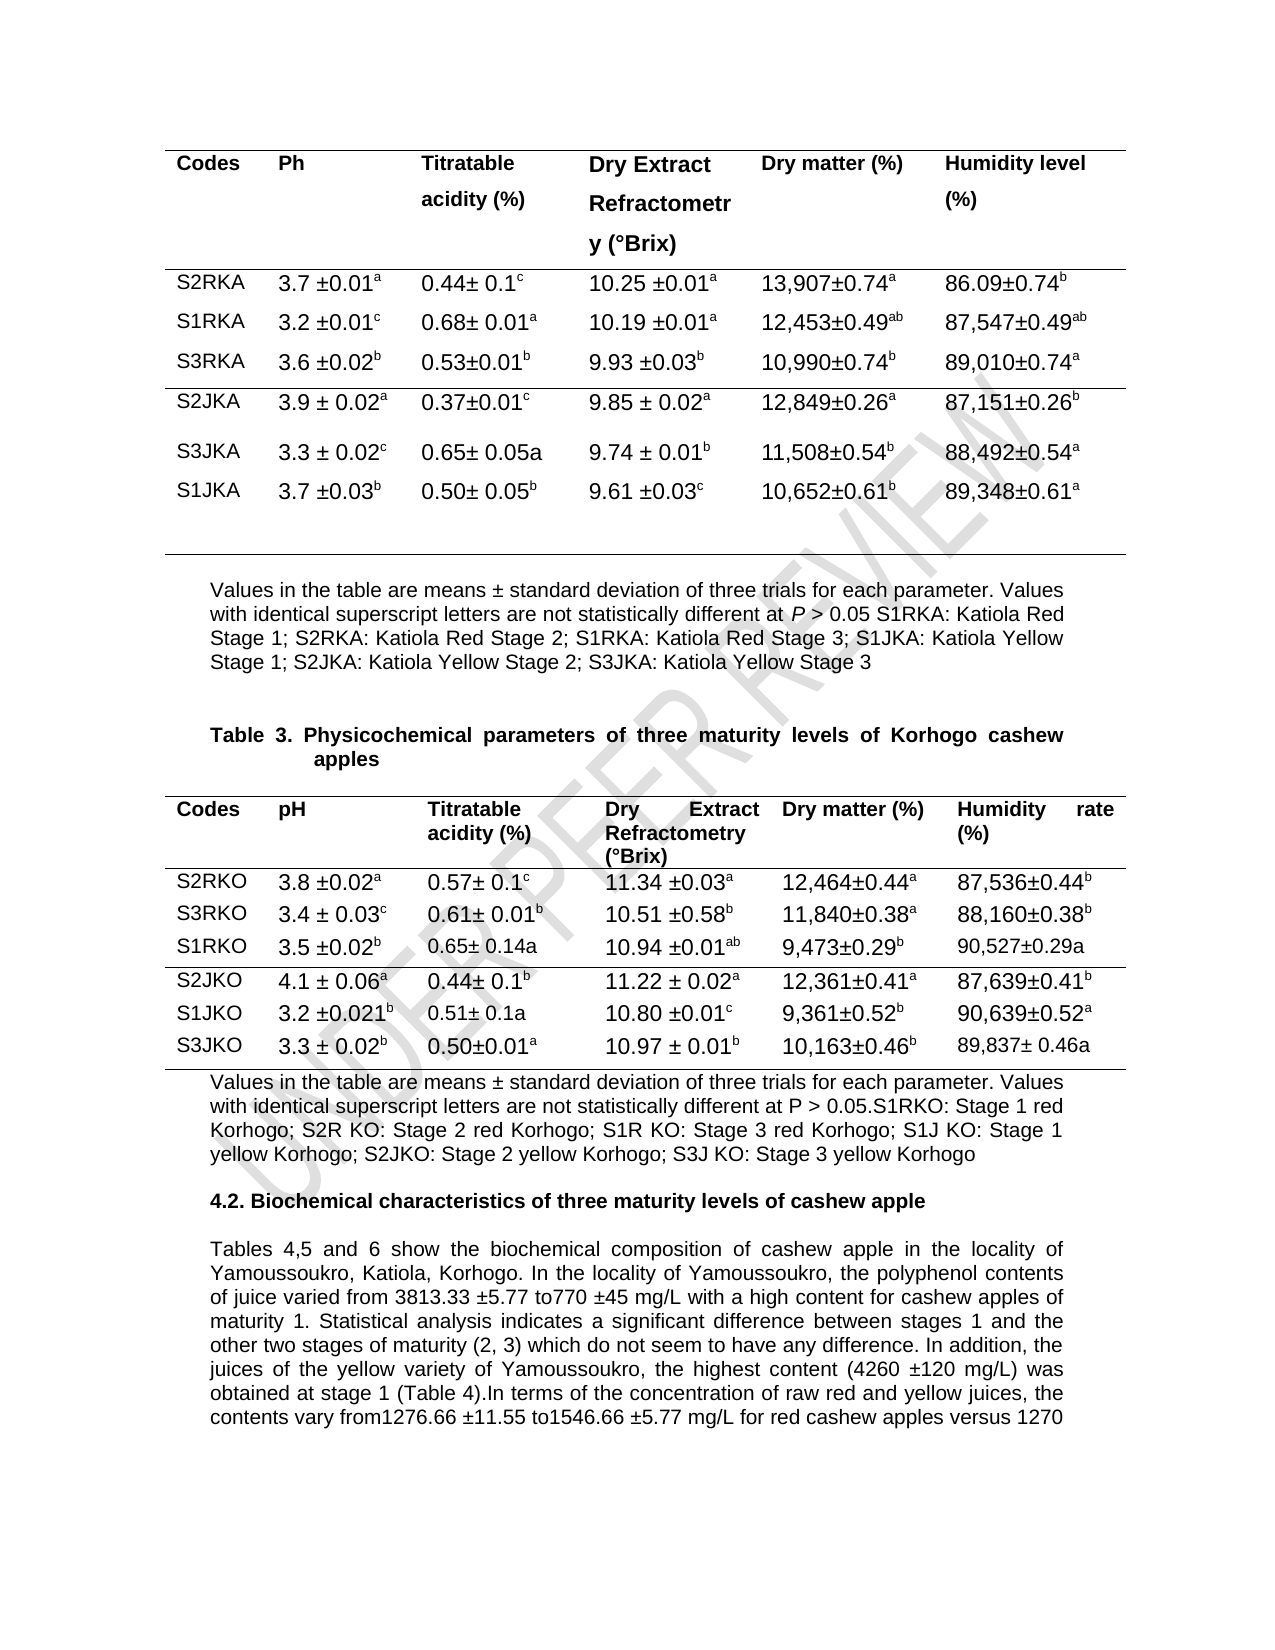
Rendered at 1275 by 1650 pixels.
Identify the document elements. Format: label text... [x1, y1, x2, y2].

table_cell 87,536±0.44b [946, 869, 1126, 901]
table_cell 86.09±0.74b [934, 270, 1126, 309]
table_cell 3.2 ±0.01c [267, 309, 410, 348]
table_cell 0.61± 0.01b [416, 901, 593, 934]
text 4.2. Biochemical characteristics of three maturity levels of cashew apple [210, 1189, 1065, 1213]
table_header Ph [267, 151, 410, 269]
table_cell 10.19 ±0.01a [577, 309, 750, 348]
table_cell 10.80 ±0.01c [594, 1000, 771, 1033]
table_cell S2RKA [165, 270, 267, 309]
table_cell 0.68± 0.01a [410, 309, 577, 348]
table_cell 11,840±0.38a [771, 901, 946, 934]
table_cell 3.9 ± 0.02a [267, 389, 410, 439]
table_header Titratable acidity (%) [410, 151, 577, 269]
table_cell S3RKO [165, 901, 267, 934]
table_cell 89,010±0.74a [934, 349, 1126, 388]
table_cell 10,163±0.46b [771, 1033, 946, 1069]
table_cell 3.3 ± 0.02c [267, 439, 410, 478]
table_cell 9.93 ±0.03b [577, 349, 750, 388]
table_cell 10,652±0.61b [750, 478, 933, 554]
table_cell S1JKA [165, 478, 267, 554]
table_cell 9.61 ±0.03c [577, 478, 750, 554]
table_cell 12,849±0.26a [750, 389, 933, 439]
table_cell 0.50± 0.05b [410, 478, 577, 554]
table_cell 0.65± 0.14a [416, 934, 593, 967]
table_cell S2RKO [165, 869, 267, 901]
table_cell 87,639±0.41b [946, 968, 1126, 1000]
table_cell 3.4 ± 0.03c [267, 901, 416, 934]
table_cell S2JKA [165, 389, 267, 439]
text Values in the table are means ± standard deviation of three trials for each parameter. Values with identical superscript letters are not statistically different at P > 0.05.S1RKO: Stage 1 red Korhogo; S2R KO: Stage 2 red Korhogo; S1R KO: Stage 3 red Korhogo; S1J KO: Stage 1 yellow Korhogo; S2JKO: Stage 2 yellow Korhogo; S3J KO: Stage 3 yellow Korhogo [210, 1070, 1065, 1165]
table_cell 10.51 ±0.58b [594, 901, 771, 934]
table_cell 12,361±0.41a [771, 968, 946, 1000]
table_cell S1JKO [165, 1000, 267, 1033]
table_cell 90,527±0.29a [946, 934, 1126, 967]
table_header Dry Extract Refractometry (°Brix) [577, 151, 750, 269]
table_cell 10,990±0.74b [750, 349, 933, 388]
table_cell 88,492±0.54a [934, 439, 1126, 478]
table_cell 90,639±0.52a [946, 1000, 1126, 1033]
table_cell 88,160±0.38b [946, 901, 1126, 934]
table_cell 3.7 ±0.03b [267, 478, 410, 554]
table_cell 89,837± 0.46a [946, 1033, 1126, 1069]
table_cell 11.22 ± 0.02a [594, 968, 771, 1000]
table_cell 11,508±0.54b [750, 439, 933, 478]
table_cell 3.6 ±0.02b [267, 349, 410, 388]
table_cell 3.5 ±0.02b [267, 934, 416, 967]
table_cell S2JKO [165, 968, 267, 1000]
table_cell 89,348±0.61a [934, 478, 1126, 554]
table_header Dry matter (%) [750, 151, 933, 269]
table_cell 87,151±0.26b [934, 389, 1126, 439]
table_cell S1RKA [165, 309, 267, 348]
table_cell S1RKO [165, 934, 267, 967]
text Table 3. Physicochemical parameters of three maturity levels of Korhogo cashew apples [210, 723, 1065, 771]
table_cell 12,453±0.49ab [750, 309, 933, 348]
table_cell 12,464±0.44a [771, 869, 946, 901]
table_header Titratable acidity (%) [416, 797, 593, 868]
table_header Dry Extract Refractometry (°Brix) [594, 797, 771, 868]
table_cell 0.37±0.01c [410, 389, 577, 439]
table_cell 0.44± 0.1b [416, 968, 593, 1000]
table_cell 0.57± 0.1c [416, 869, 593, 901]
table_cell 0.53±0.01b [410, 349, 577, 388]
table_header pH [267, 797, 416, 868]
table_header Humidity rate (%) [946, 797, 1126, 868]
table_cell 0.51± 0.1a [416, 1000, 593, 1033]
table_cell 9,361±0.52b [771, 1000, 946, 1033]
table_cell 4.1 ± 0.06a [267, 968, 416, 1000]
table_cell S3JKO [165, 1033, 267, 1069]
table_cell 87,547±0.49ab [934, 309, 1126, 348]
table_cell 9,473±0.29b [771, 934, 946, 967]
table_cell S3RKA [165, 349, 267, 388]
table_cell 0.65± 0.05a [410, 439, 577, 478]
table_cell 10.97 ± 0.01b [594, 1033, 771, 1069]
table_header Humidity level (%) [934, 151, 1126, 269]
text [210, 1237, 1065, 1429]
table_cell 13,907±0.74a [750, 270, 933, 309]
table_cell 0.44± 0.1c [410, 270, 577, 309]
table_cell 10.94 ±0.01ab [594, 934, 771, 967]
table_header Dry matter (%) [771, 797, 946, 868]
table_cell 9.85 ± 0.02a [577, 389, 750, 439]
table_cell 3.7 ±0.01a [267, 270, 410, 309]
text Values in the table are means ± standard deviation of three trials for each parameter. Values with identical superscript letters are not statistically different at P > 0.05 S1RKA: Katiola Red Stage 1; S2RKA: Katiola Red Stage 2; S1RKA: Katiola Red Stage 3; S1JKA: Katiola Yellow Stage 1; S2JKA: Katiola Yellow Stage 2; S3JKA: Katiola Yellow Stage 3 [210, 578, 1065, 674]
table_cell 9.74 ± 0.01b [577, 439, 750, 478]
table_cell 11.34 ±0.03a [594, 869, 771, 901]
table_cell S3JKA [165, 439, 267, 478]
table_header Codes [165, 797, 267, 868]
table_cell 3.3 ± 0.02b [267, 1033, 416, 1069]
table_cell 3.2 ±0.021b [267, 1000, 416, 1033]
table_header Codes [165, 151, 267, 269]
table_cell 0.50±0.01a [416, 1033, 593, 1069]
table_cell 10.25 ±0.01a [577, 270, 750, 309]
table_cell 3.8 ±0.02a [267, 869, 416, 901]
